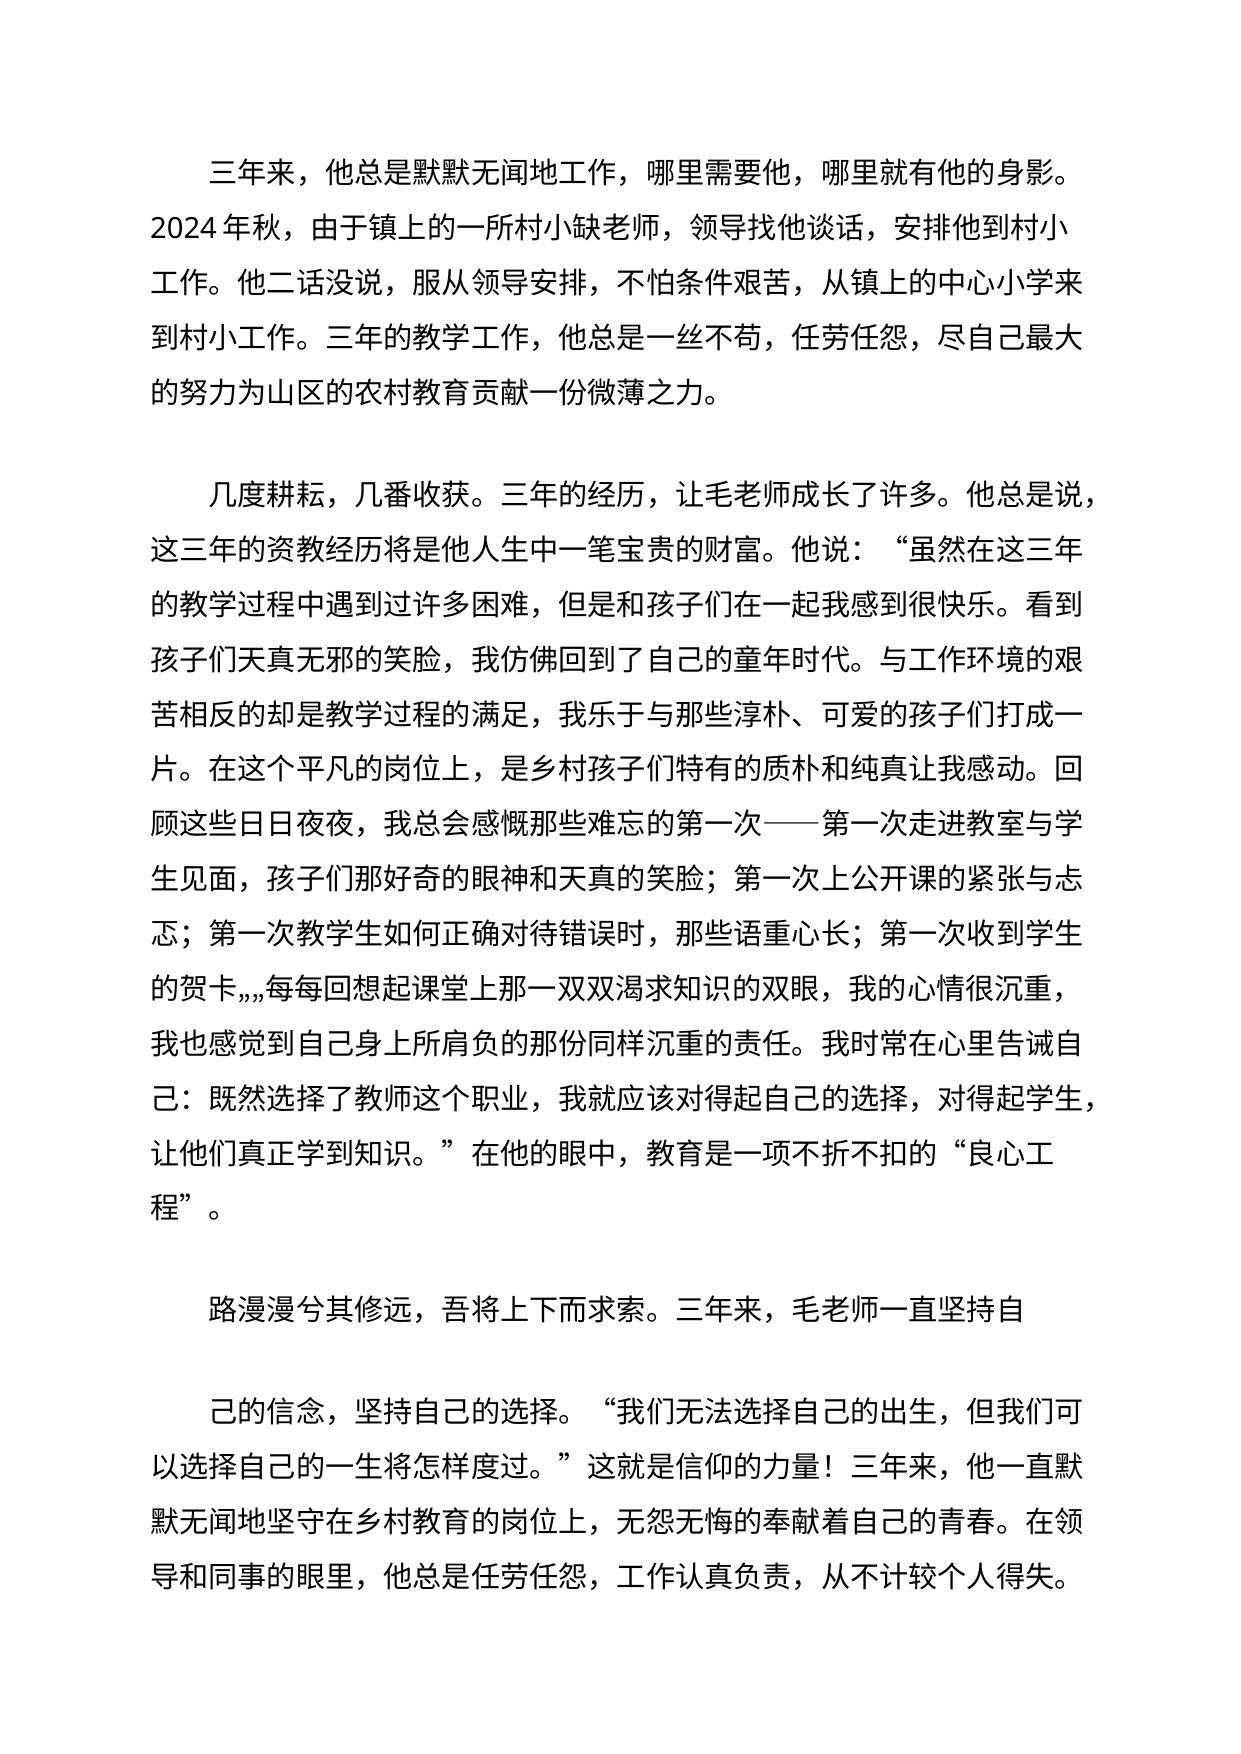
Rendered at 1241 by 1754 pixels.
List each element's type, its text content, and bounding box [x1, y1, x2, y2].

text 三年来，他总是默默无闻地工作，哪里需要他，哪里就有他的身影。2024年秋，由于镇上的一所村小缺老师，领导找他谈话，安排他到村小工作。他二话没说，服从领导安排，不怕条件艰苦，从镇上的中心小学来到村小工作。三年的教学工作，他总是一丝不苟，任劳任怨，尽自己最大的努力为山区的农村教育贡献一份微薄之力。 [150, 150, 1090, 412]
text 几度耕耘，几番收获。三年的经历，让毛老师成长了许多。他总是说，这三年的资教经历将是他人生中一笔宝贵的财富。他说：“虽然在这三年的教学过程中遇到过许多困难，但是和孩子们在一起我感到很快乐。看到孩子们天真无邪的笑脸，我仿佛回到了自己的童年时代。与工作环境的艰苦相反的却是教学过程的满足，我乐于与那些淳朴、可爱的孩子们打成一片。在这个平凡的岗位上，是乡村孩子们特有的质朴和纯真让我感动。回顾这些日日夜夜，我总会感慨那些难忘的第一次——第一次走进教室与学生见面，孩子们那好奇的眼神和天真的笑脸；第一次上公开课的紧张与忐忑；第一次教学生如何正确对待错误时，那些语重心长；第一次收到学生的贺卡„„每每回想起课堂上那一双双渴求知识的双眼，我的心情很沉重，我也感觉到自己身上所肩负的那份同样沉重的责任。我时常在心里告诫自己：既然选择了教师这个职业，我就应该对得起自己的选择，对得起学生，让他们真正学到知识。”在他的眼中，教育是一项不折不扣的“良心工程”。 [150, 471, 1090, 1227]
text 路漫漫兮其修远，吾将上下而求索。三年来，毛老师一直坚持自 [150, 1287, 1090, 1329]
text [150, 1389, 1090, 1596]
